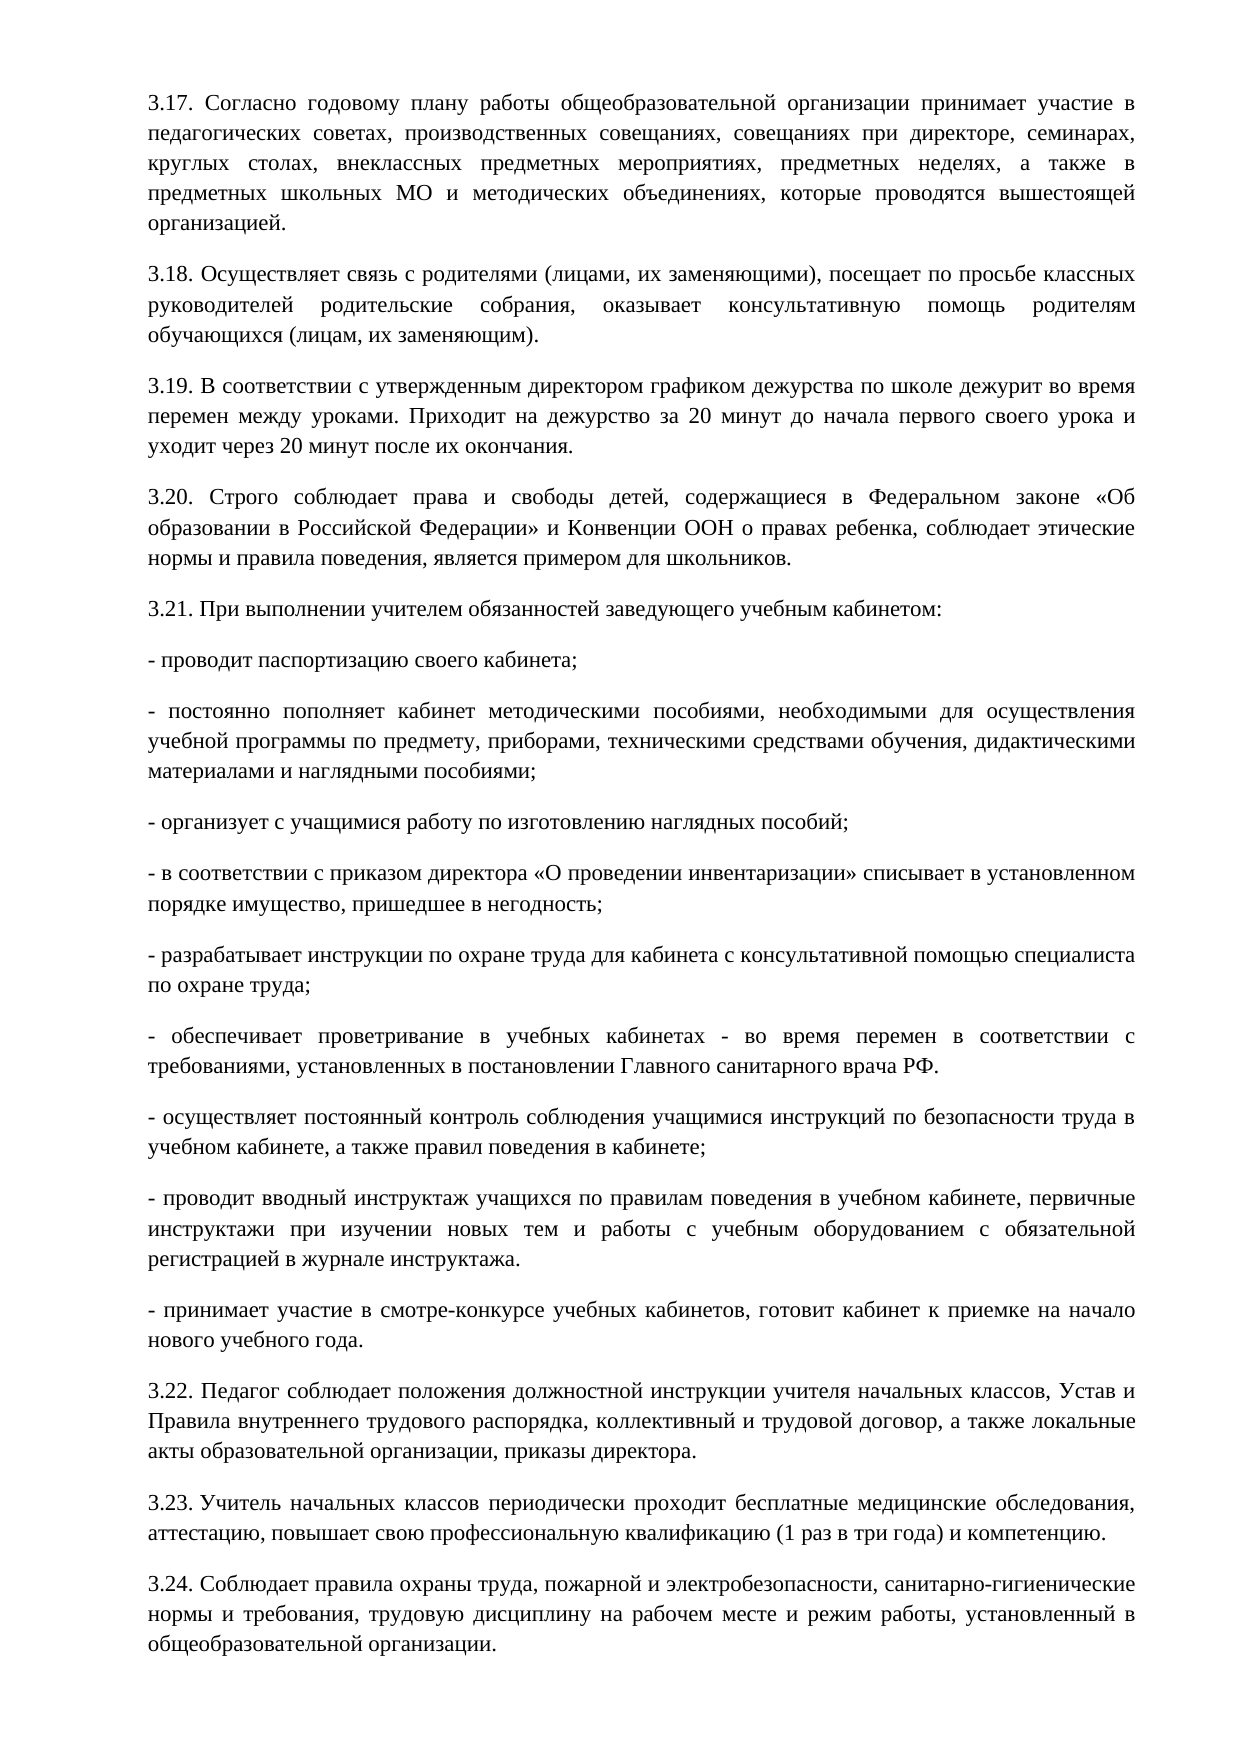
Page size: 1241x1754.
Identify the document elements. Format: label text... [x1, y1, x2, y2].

text 3.24. Соблюдает правила охраны труда, пожарной и электробезопасности, санитарно-гигиенические нормы и требования, трудовую дисциплину на рабочем месте и режим работы, установленный в общеобразовательной организации. [148, 1570, 1137, 1657]
text - в соответствии с приказом директора «О проведении инвентаризации» списывает в установленном порядке имущество, пришедшее в негодность; [148, 859, 1137, 916]
text 3.23. Учитель начальных классов периодически проходит бесплатные медицинские обследования, аттестацию, повышает свою профессиональную квалификацию (1 раз в три года) и компетенцию. [148, 1489, 1137, 1545]
text 3.19. В соответствии с утвержденным директором графиком дежурства по школе дежурит во время перемен между уроками. Приходит на дежурство за 20 минут до начала первого своего урока и уходит через 20 минут после их окончания. [148, 372, 1137, 459]
text - осуществляет постоянный контроль соблюдения учащимися инструкций по безопасности труда в учебном кабинете, а также правил поведения в кабинете; [148, 1103, 1137, 1160]
text - принимает участие в смотре-конкурсе учебных кабинетов, готовит кабинет к приемке на начало нового учебного года. [148, 1296, 1137, 1352]
text - обеспечивает проветривание в учебных кабинетах - во время перемен в соответствии с требованиями, установленных в постановлении Главного санитарного врача РФ. [148, 1022, 1137, 1078]
text 3.20. Строго соблюдает права и свободы детей, содержащиеся в Федеральном законе «Об образовании в Российской Федерации» и Конвенции ООН о правах ребенка, соблюдает этические нормы и правила поведения, является примером для школьников. [148, 483, 1137, 570]
text 3.21. При выполнении учителем обязанностей заведующего учебным кабинетом: [148, 595, 1137, 621]
text 3.17. Согласно годовому плану работы общеобразовательной организации принимает участие в педагогических советах, производственных совещаниях, совещаниях при директоре, семинарах, круглых столах, внеклассных предметных мероприятиях, предметных неделях, а также в предметных школьных МО и методических объединениях, которые проводятся вышестоящей организацией. [148, 89, 1137, 236]
text - проводит паспортизацию своего кабинета; [148, 646, 1137, 672]
text 3.18. Осуществляет связь с родителями (лицами, их заменяющими), посещает по просьбе классных руководителей родительские собрания, оказывает консультативную помощь родителям обучающихся (лицам, их заменяющим). [148, 261, 1137, 347]
text - проводит вводный инструктаж учащихся по правилам поведения в учебном кабинете, первичные инструктажи при изучении новых тем и работы с учебным оборудованием с обязательной регистрацией в журнале инструктажа. [148, 1184, 1137, 1271]
text - организует с учащимися работу по изготовлению наглядных пособий; [148, 808, 1137, 835]
text - постоянно пополняет кабинет методическими пособиями, необходимыми для осуществления учебной программы по предмету, приборами, техническими средствами обучения, дидактическими материалами и наглядными пособиями; [148, 697, 1137, 784]
text 3.22. Педагог соблюдает положения должностной инструкции учителя начальных классов, Устав и Правила внутреннего трудового распорядка, коллективный и трудовой договор, а также локальные акты образовательной организации, приказы директора. [148, 1377, 1137, 1464]
text - разрабатывает инструкции по охране труда для кабинета с консультативной помощью специалиста по охране труда; [148, 941, 1137, 997]
